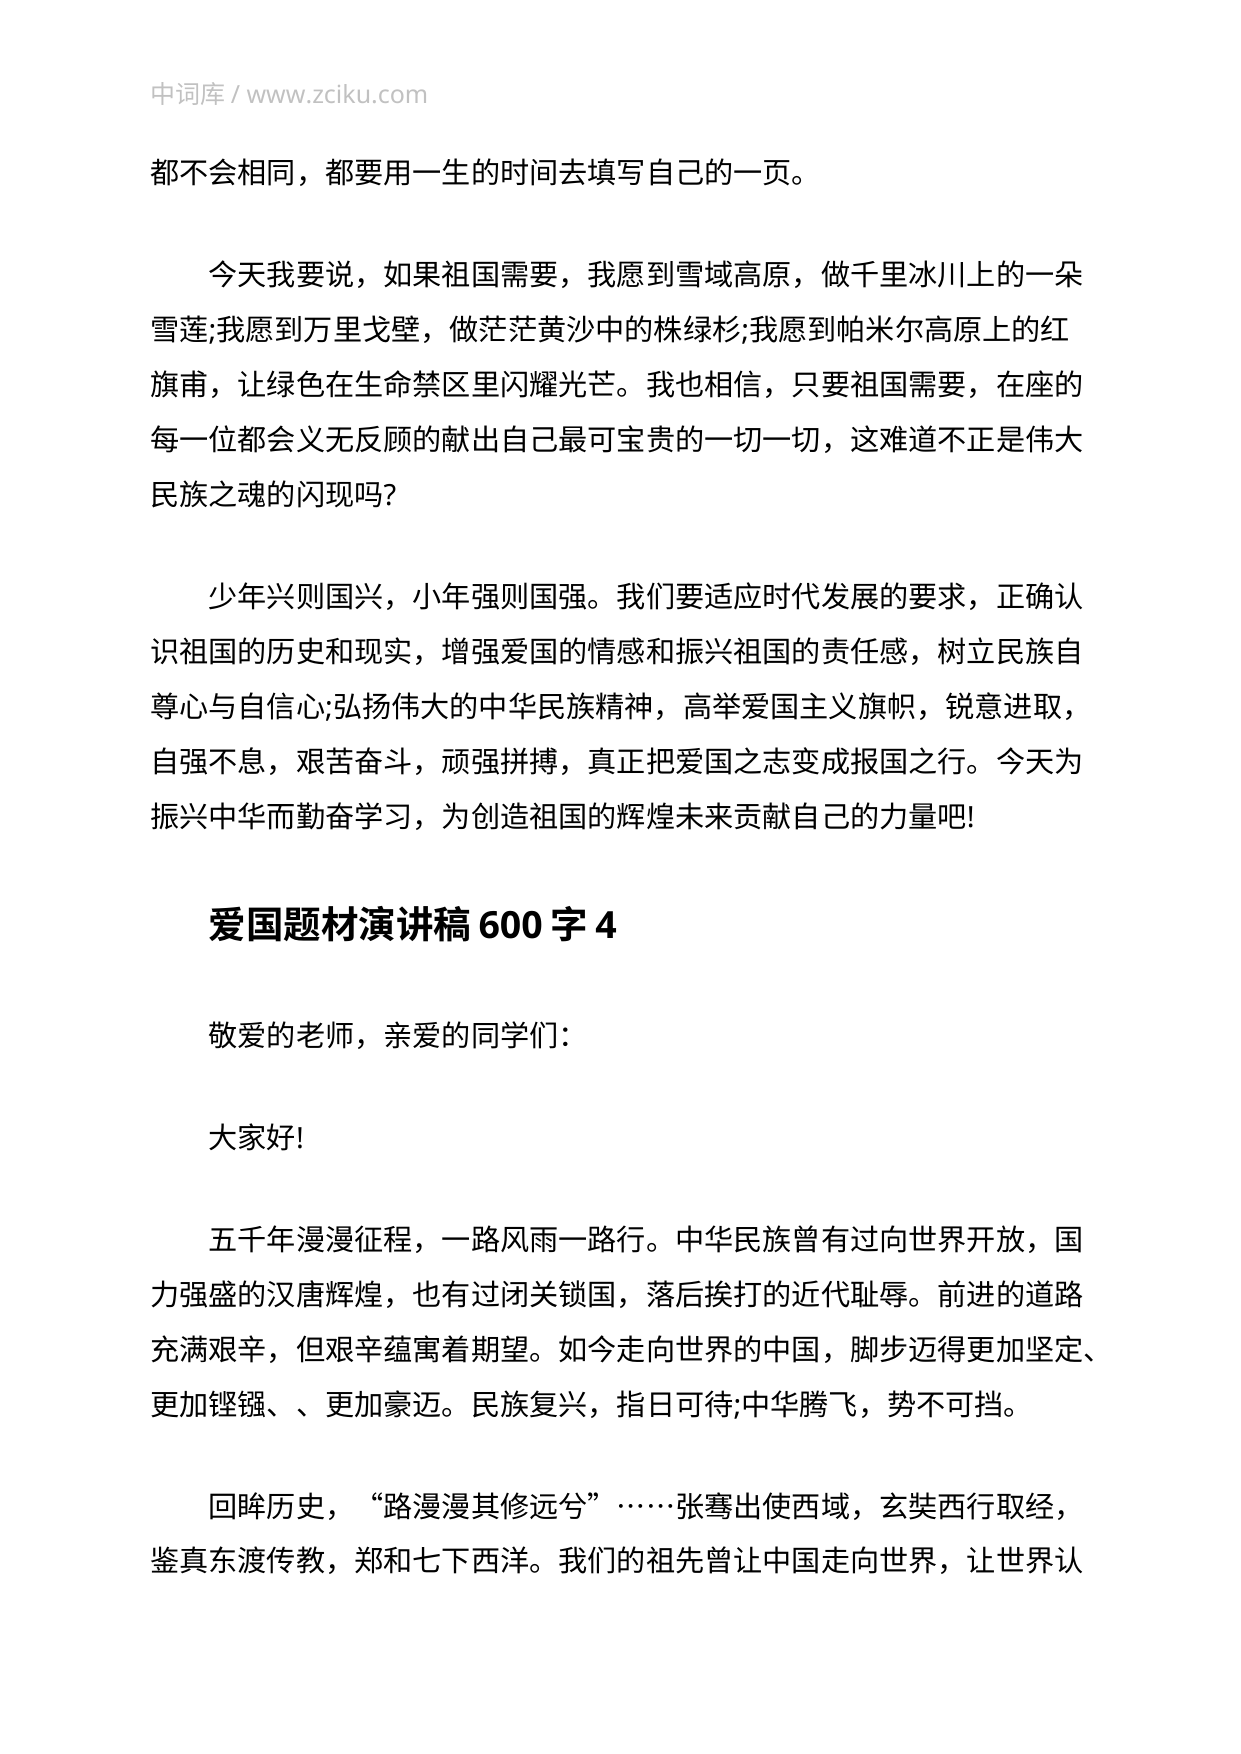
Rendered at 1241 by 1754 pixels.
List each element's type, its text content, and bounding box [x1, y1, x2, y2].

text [150, 150, 1090, 192]
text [150, 1483, 1090, 1580]
text 少年兴则国兴，小年强则国强。我们要适应时代发展的要求，正确认识祖国的历史和现实，增强爱国的情感和振兴祖国的责任感，树立民族自尊心与自信心;弘扬伟大的中华民族精神，高举爱国主义旗帜，锐意进取，自强不息，艰苦奋斗，顽强拼搏，真正把爱国之志变成报国之行。今天为振兴中华而勤奋学习，为创造祖国的辉煌未来贡献自己的力量吧! [150, 573, 1090, 836]
text 大家好! [150, 1114, 1090, 1157]
text 今天我要说，如果祖国需要，我愿到雪域高原，做千里冰川上的一朵雪莲;我愿到万里戈壁，做茫茫黄沙中的株绿杉;我愿到帕米尔高原上的红旗甫，让绿色在生命禁区里闪耀光芒。我也相信，只要祖国需要，在座的每一位都会义无反顾的献出自己最可宝贵的一切一切，这难道不正是伟大民族之魂的闪现吗? [150, 252, 1090, 514]
text 敬爱的老师，亲爱的同学们： [150, 1013, 1090, 1055]
text 爱国题材演讲稿600字4 [150, 895, 1090, 949]
text 五千年漫漫征程，一路风雨一路行。中华民族曾有过向世界开放，国力强盛的汉唐辉煌，也有过闭关锁国，落后挨打的近代耻辱。前进的道路充满艰辛，但艰辛蕴寓着期望。如今走向世界的中国，脚步迈得更加坚定、更加铿镪、、更加豪迈。民族复兴，指日可待;中华腾飞，势不可挡。 [150, 1216, 1090, 1423]
